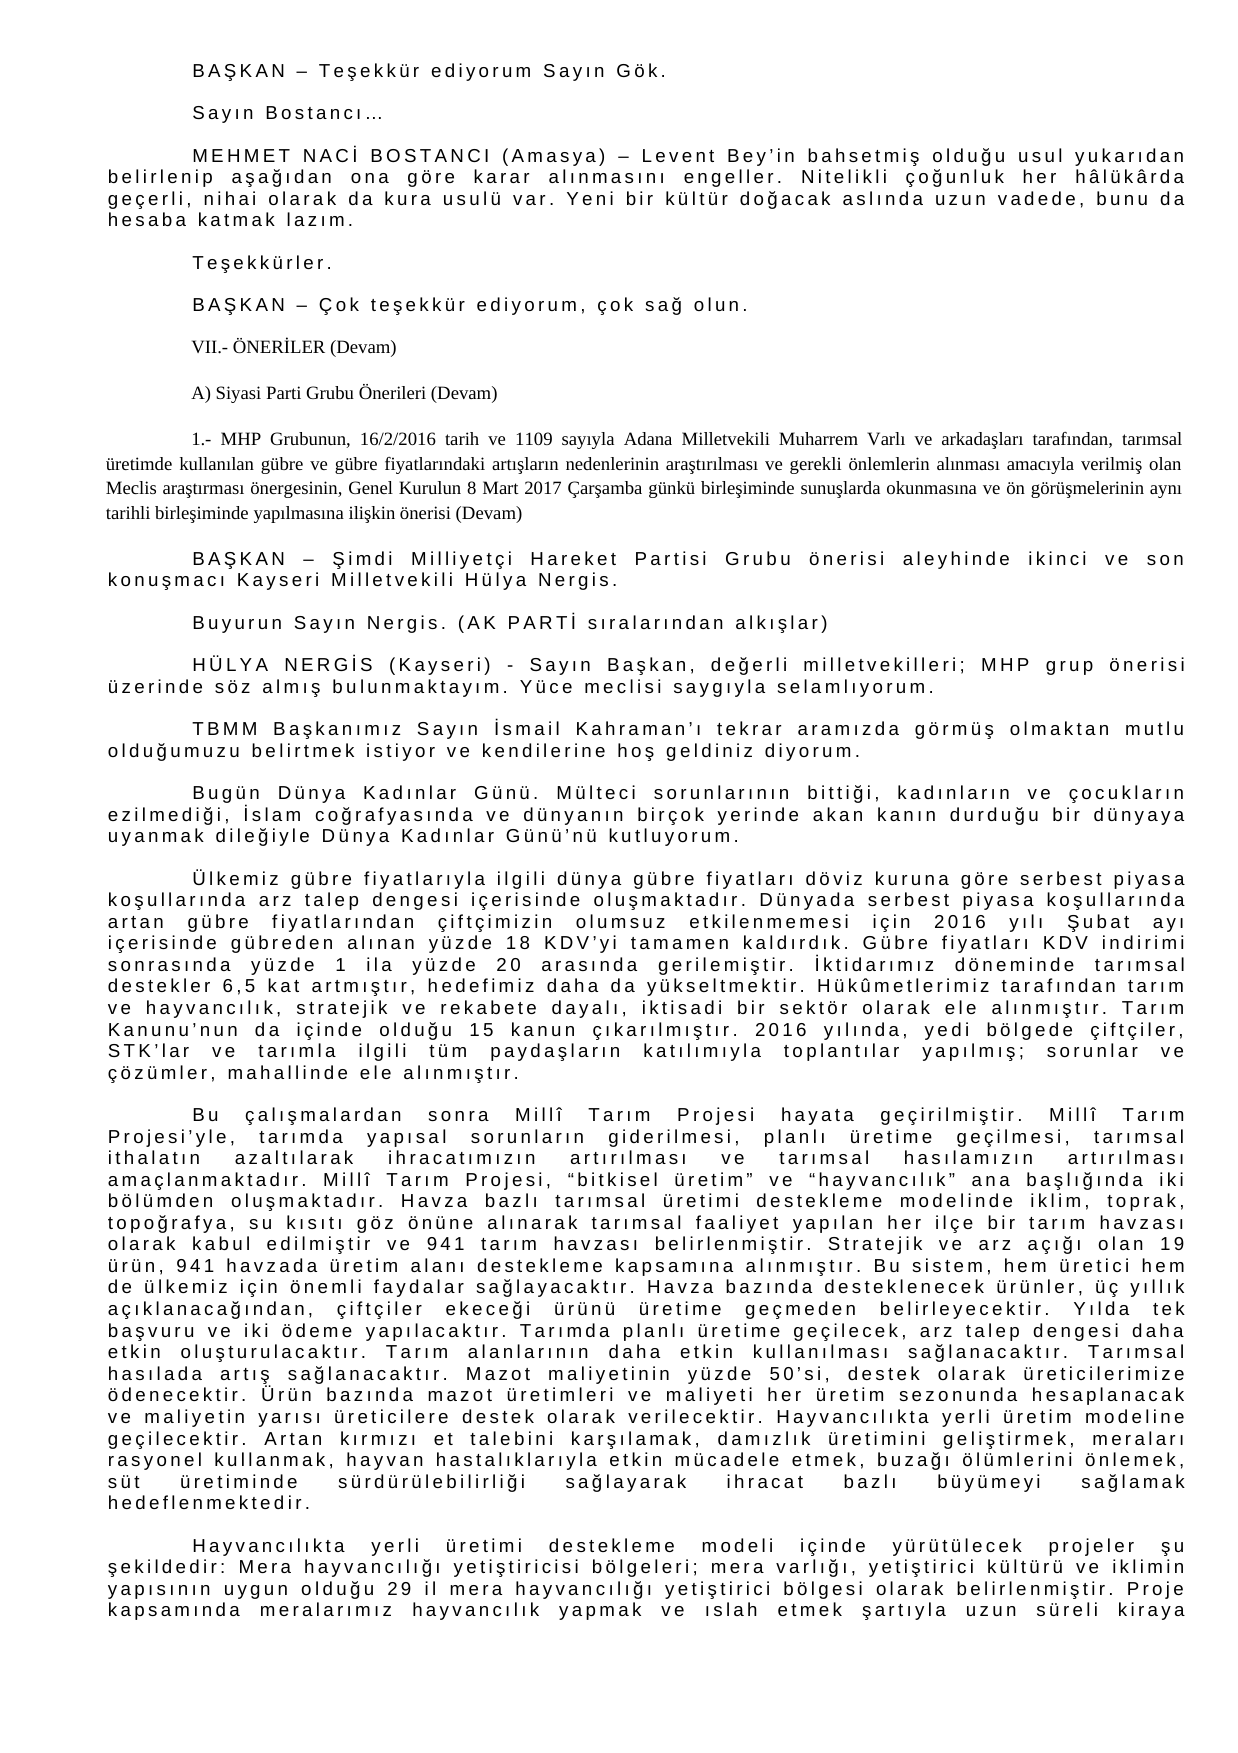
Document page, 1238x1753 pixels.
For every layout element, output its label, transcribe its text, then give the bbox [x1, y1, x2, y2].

text Buyurun Sayın Nergis. (AK PARTİ sıralarından alkışlar) [108, 612, 1186, 633]
text BAŞKAN – Çok teşekkür ediyorum, çok sağ olun. [108, 294, 1186, 316]
text TBMM Başkanımız Sayın İsmail Kahraman’ı tekrar aramızda görmüş olmaktan mutlu olduğumuzu belirtmek istiyor ve kendilerine hoş geldiniz diyorum. [108, 718, 1186, 761]
text Ülkemiz gübre fiyatlarıyla ilgili dünya gübre fiyatları döviz kuruna göre serbest piyasa koşullarında arz talep dengesi içerisinde oluşmaktadır. Dünyada serbest piyasa koşullarında artan gübre fiyatlarından çiftçimizin olumsuz etkilenmemesi için 2016 yılı Şubat ayı içerisinde gübreden alınan yüzde 18 KDV’yi tamamen kaldırdık. Gübre fiyatları KDV indirimi sonrasında yüzde 1 ila yüzde 20 arasında gerilemiştir. İktidarımız döneminde tarımsal destekler 6,5 kat artmıştır, hedefimiz daha da yükseltmektir. Hükûmetlerimiz tarafından tarım ve hayvancılık, stratejik ve rekabete dayalı, iktisadi bir sektör olarak ele alınmıştır. Tarım Kanunu’nun da içinde olduğu 15 kanun çıkarılmıştır. 2016 yılında, yedi bölgede çiftçiler, STK’lar ve tarımla ilgili tüm paydaşların katılımıyla toplantılar yapılmış; sorunlar ve çözümler, mahallinde ele alınmıştır. [108, 867, 1186, 1083]
text 1.- MHP Grubunun, 16/2/2016 tarih ve 1109 sayıyla Adana Milletvekili Muharrem Varlı ve arkadaşları tarafından, tarımsal üretimde kullanılan gübre ve gübre fiyatlarındaki artışların nedenlerinin araştırılması ve gerekli önlemlerin alınması amacıyla verilmiş olan Meclis araştırması önergesinin, Genel Kurulun 8 Mart 2017 Çarşamba günkü birleşiminde sunuşlarda okunmasına ve ön görüşmelerinin aynı tarihli birleşiminde yapılmasına ilişkin önerisi (Devam) [106, 428, 1184, 523]
text BAŞKAN – Şimdi Milliyetçi Hareket Partisi Grubu önerisi aleyhinde ikinci ve son konuşmacı Kayseri Milletvekili Hülya Nergis. [108, 548, 1186, 591]
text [108, 1534, 1186, 1621]
text MEHMET NACİ BOSTANCI (Amasya) – Levent Bey’in bahsetmiş olduğu usul yukarıdan belirlenip aşağıdan ona göre karar alınmasını engeller. Nitelikli çoğunluk her hâlükârda geçerli, nihai olarak da kura usulü var. Yeni bir kültür doğacak aslında uzun vadede, bunu da hesaba katmak lazım. [108, 144, 1186, 231]
text Sayın Bostancı… [108, 102, 1186, 124]
text A) Siyasi Parti Grubu Önerileri (Devam) [106, 382, 1184, 403]
text VII.- ÖNERİLER (Devam) [106, 336, 1184, 358]
text BAŞKAN – Teşekkür ediyorum Sayın Gök. [108, 60, 1186, 81]
text Teşekkürler. [108, 252, 1186, 273]
text Bugün Dünya Kadınlar Günü. Mülteci sorunlarının bittiği, kadınların ve çocukların ezilmediği, İslam coğrafyasında ve dünyanın birçok yerinde akan kanın durduğu bir dünyaya uyanmak dileğiyle Dünya Kadınlar Günü’nü kutluyorum. [108, 782, 1186, 847]
text HÜLYA NERGİS (Kayseri) - Sayın Başkan, değerli milletvekilleri; MHP grup önerisi üzerinde söz almış bulunmaktayım. Yüce meclisi saygıyla selamlıyorum. [108, 654, 1186, 697]
text Bu çalışmalardan sonra Millî Tarım Projesi hayata geçirilmiştir. Millî Tarım Projesi’yle, tarımda yapısal sorunların giderilmesi, planlı üretime geçilmesi, tarımsal ithalatın azaltılarak ihracatımızın artırılması ve tarımsal hasılamızın artırılması amaçlanmaktadır. Millî Tarım Projesi, “bitkisel üretim” ve “hayvancılık” ana başlığında iki bölümden oluşmaktadır. Havza bazlı tarımsal üretimi destekleme modelinde iklim, toprak, topoğrafya, su kısıtı göz önüne alınarak tarımsal faaliyet yapılan her ilçe bir tarım havzası olarak kabul edilmiştir ve 941 tarım havzası belirlenmiştir. Stratejik ve arz açığı olan 19 ürün, 941 havzada üretim alanı destekleme kapsamına alınmıştır. Bu sistem, hem üretici hem de ülkemiz için önemli faydalar sağlayacaktır. Havza bazında desteklenecek ürünler, üç yıllık açıklanacağından, çiftçiler ekeceği ürünü üretime geçmeden belirleyecektir. Yılda tek başvuru ve iki ödeme yapılacaktır. Tarımda planlı üretime geçilecek, arz talep dengesi daha etkin oluşturulacaktır. Tarım alanlarının daha etkin kullanılması sağlanacaktır. Tarımsal hasılada artış sağlanacaktır. Mazot maliyetinin yüzde 50’si, destek olarak üreticilerimize ödenecektir. Ürün bazında mazot üretimleri ve maliyeti her üretim sezonunda hesaplanacak ve maliyetin yarısı üreticilere destek olarak verilecektir. Hayvancılıkta yerli üretim modeline geçilecektir. Artan kırmızı et talebini karşılamak, damızlık üretimini geliştirmek, meraları rasyonel kullanmak, hayvan hastalıklarıyla etkin mücadele etmek, buzağı ölümlerini önlemek, süt üretiminde sürdürülebilirliği sağlayarak ihracat bazlı büyümeyi sağlamak hedeflenmektedir. [108, 1104, 1186, 1513]
